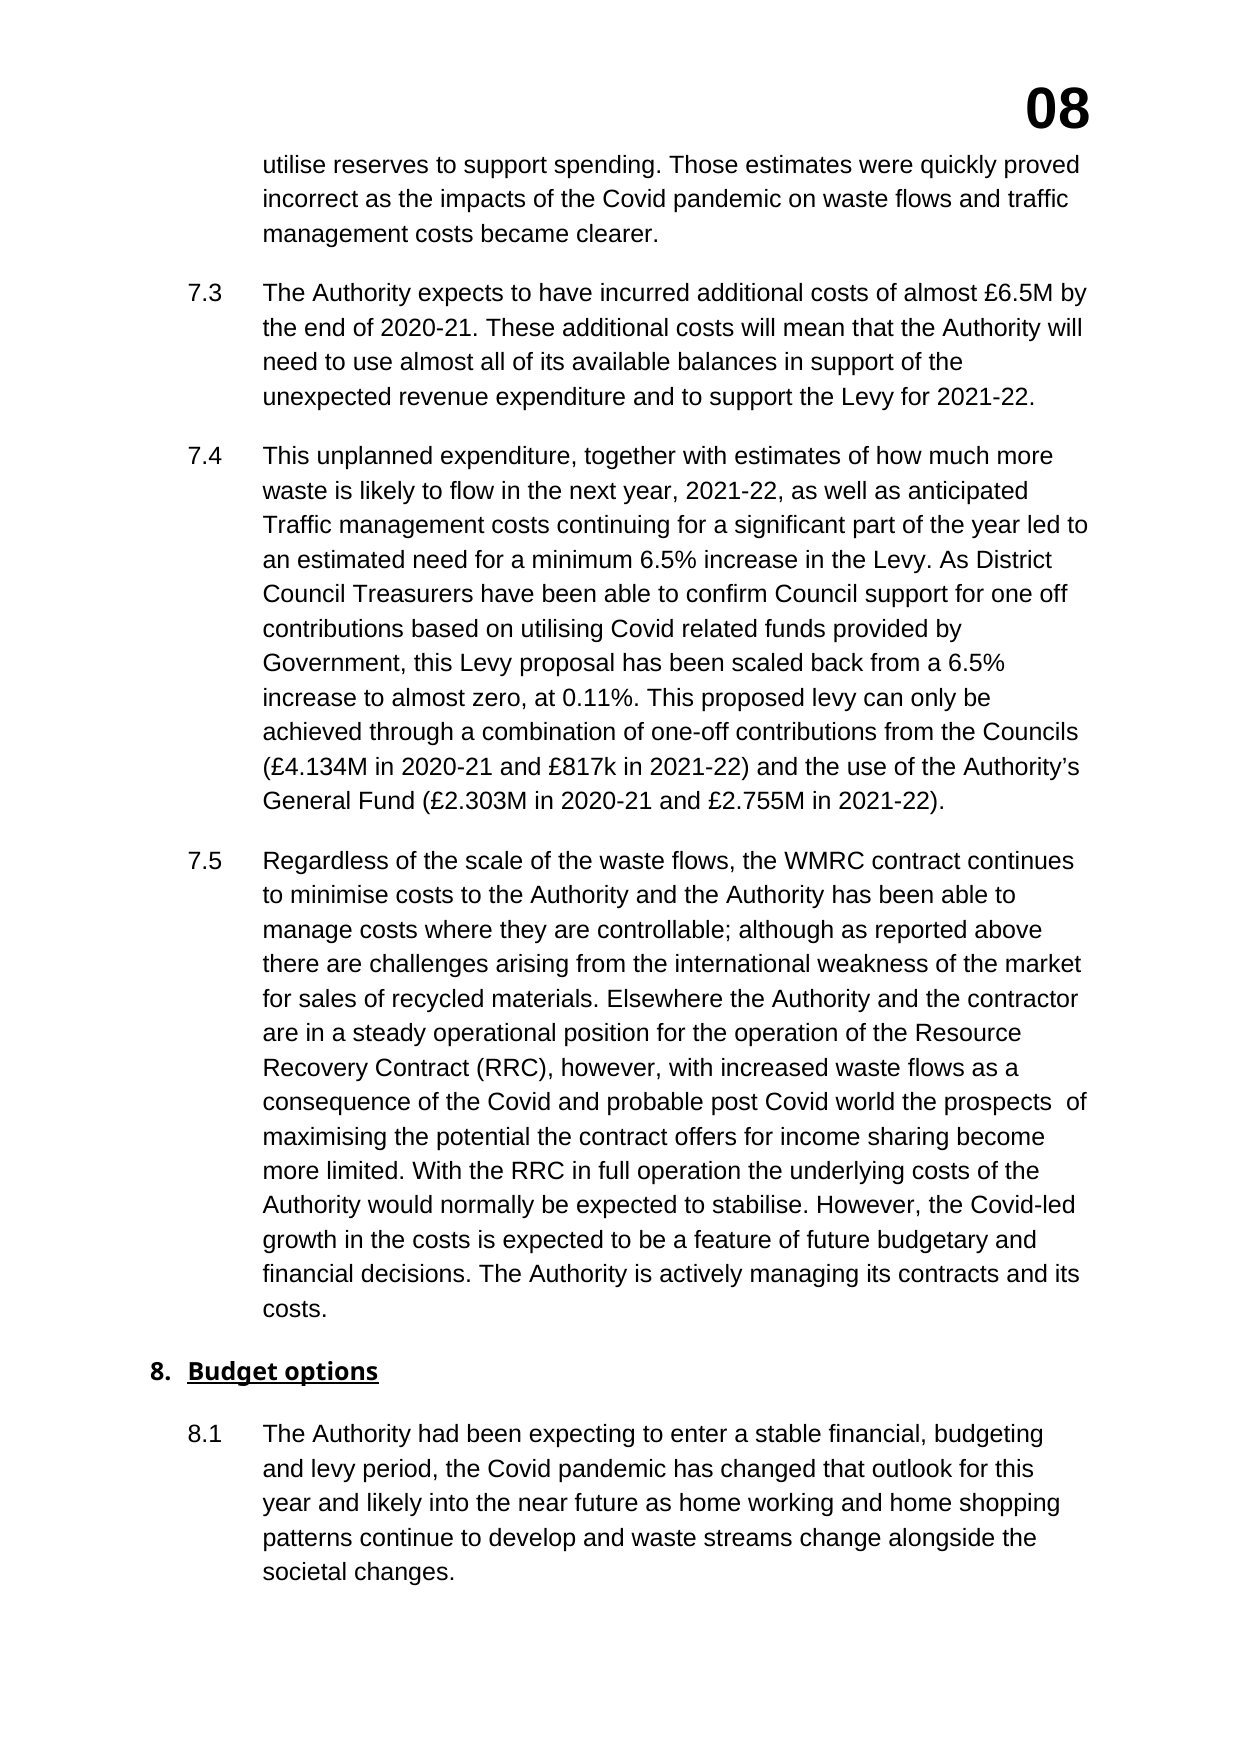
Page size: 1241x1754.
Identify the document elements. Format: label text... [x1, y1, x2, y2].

text Regardless of the scale of the waste flows, the WMRC contract continues to minimise costs to the Authority and the Authority has been able to manage costs where they are controllable; although as reported above there are challenges arising from the international weakness of the market for sales of recycled materials. Elsewhere the Authority and the contractor are in a steady operational position for the operation of the Resource Recovery Contract (RRC), however, with increased waste flows as a consequence of the Covid and probable post Covid world the prospects of maximising the potential the contract offers for income sharing become more limited. With the RRC in full operation the underlying costs of the Authority would normally be expected to stabilise. However, the Covid-led growth in the costs is expected to be a feature of future budgetary and financial decisions. The Authority is actively managing its contracts and its costs. [187, 846, 1090, 1323]
text The Authority had been expecting to enter a stable financial, budgeting and levy period, the Covid pandemic has changed that outlook for this year and likely into the near future as home working and home shopping patterns continue to develop and waste streams change alongside the societal changes. [187, 1419, 1090, 1586]
text This unplanned expenditure, together with estimates of how much more waste is likely to flow in the next year, 2021-22, as well as anticipated Traffic management costs continuing for a significant part of the year led to an estimated need for a minimum 6.5% increase in the Levy. As District Council Treasurers have been able to confirm Council support for one off contributions based on utilising Covid related funds provided by Government, this Levy proposal has been scaled back from a 6.5% increase to almost zero, at 0.11%. This proposed levy can only be achieved through a combination of one-off contributions from the Councils (£4.134M in 2020-21 and £817k in 2021-22) and the use of the Authority’s General Fund (£2.303M in 2020-21 and £2.755M in 2021-22). [187, 441, 1090, 815]
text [187, 150, 1090, 248]
subtitle Budget options [150, 1353, 1090, 1387]
text The Authority expects to have incurred additional costs of almost £6.5M by the end of 2020-21. These additional costs will mean that the Authority will need to use almost all of its available balances in support of the unexpected revenue expenditure and to support the Levy for 2021-22. [187, 278, 1090, 411]
